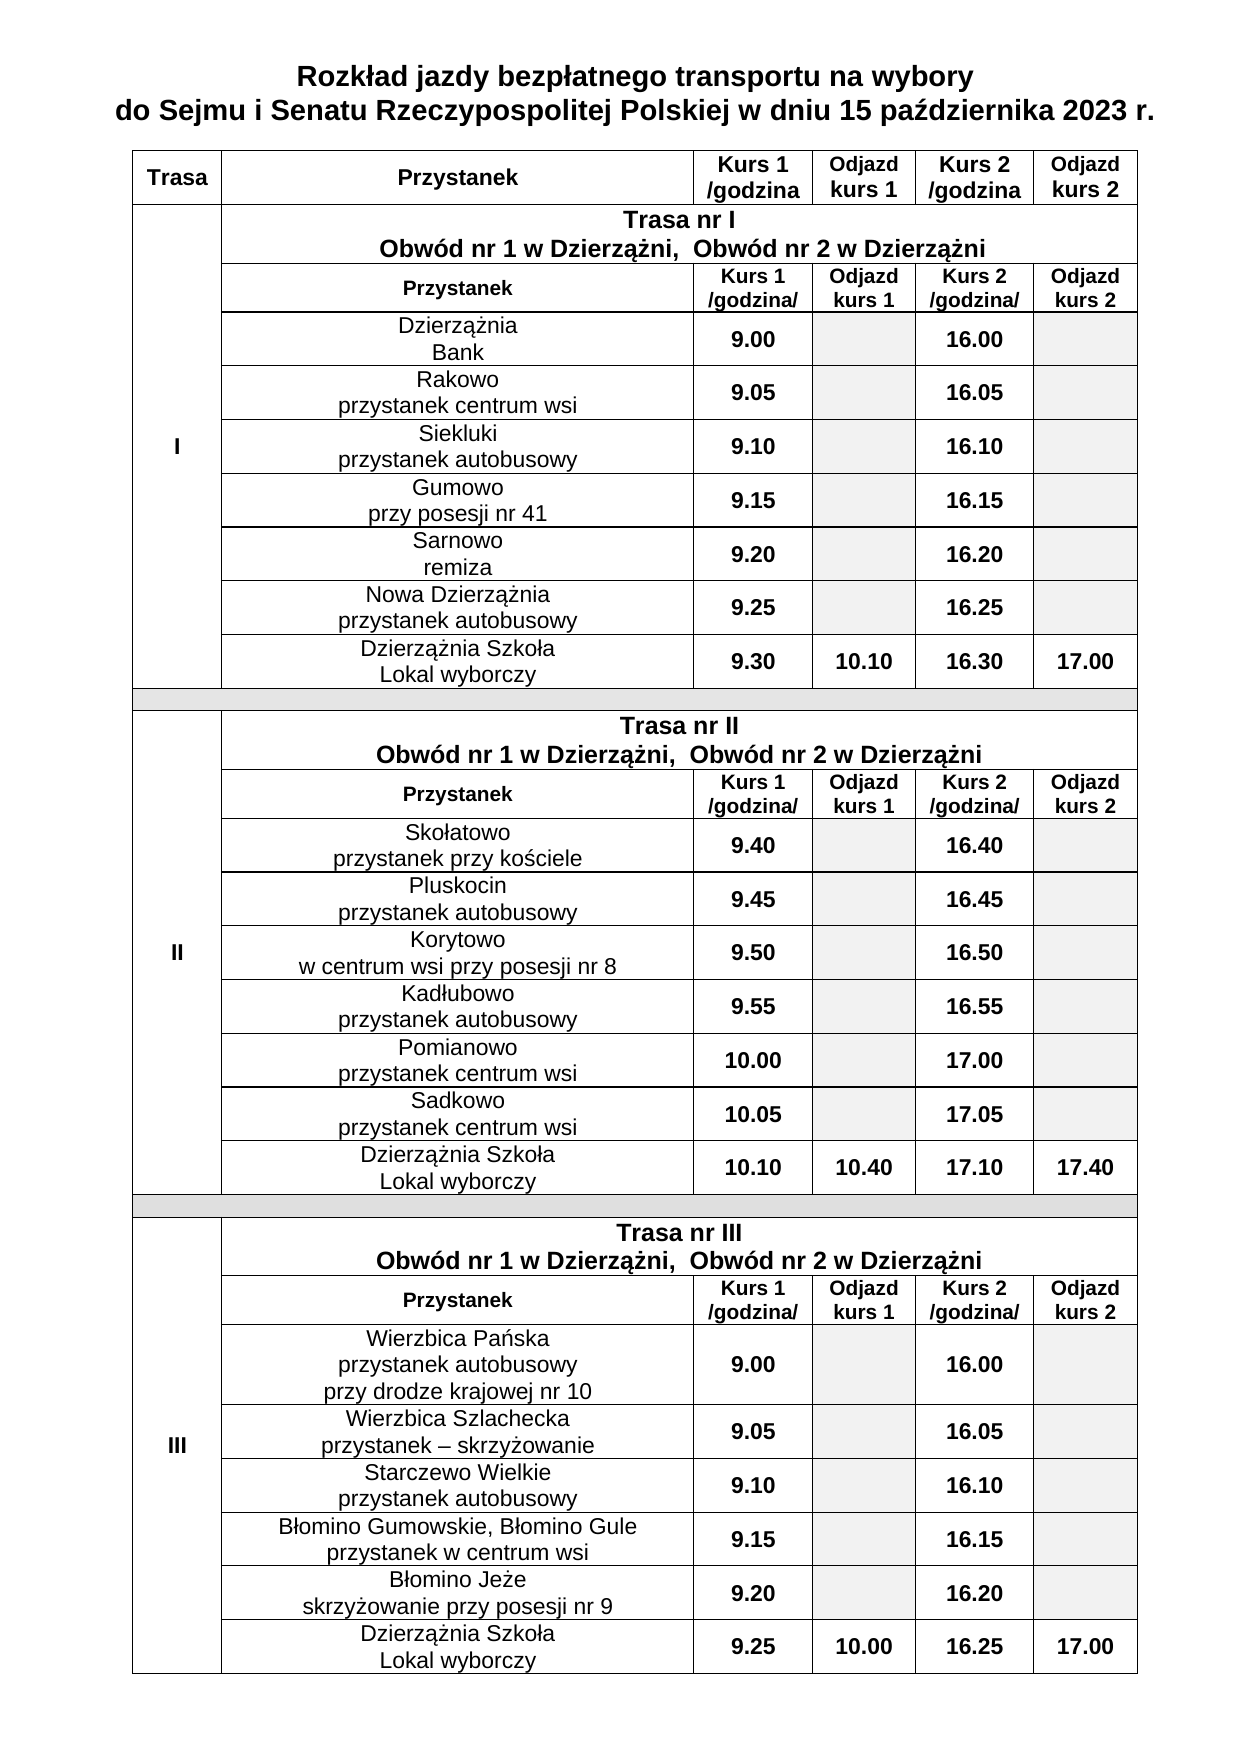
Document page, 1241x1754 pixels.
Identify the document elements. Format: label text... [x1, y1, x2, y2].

table_cell 16.00 [916, 313, 1033, 365]
table_cell [813, 420, 915, 473]
table_header Trasa [133, 151, 221, 204]
table_cell Odjazd kurs 2 [1034, 264, 1137, 311]
table_cell [813, 313, 915, 365]
table_cell Starczewo Wielkie przystanek autobusowy [222, 1459, 693, 1512]
table_cell [1034, 1566, 1137, 1619]
table_cell 16.10 [916, 1459, 1033, 1512]
table_cell Kurs 1 /godzina/ [694, 770, 812, 818]
table_cell I [133, 205, 221, 688]
table_cell 10.40 [813, 1141, 915, 1194]
table_cell [1034, 873, 1137, 925]
table_cell 17.00 [1034, 1620, 1137, 1673]
table_cell 9.05 [694, 1405, 812, 1458]
table_cell Przystanek [222, 264, 693, 311]
table_cell Odjazd kurs 1 [813, 264, 915, 311]
table_cell 10.05 [694, 1088, 812, 1140]
table_cell [813, 1513, 915, 1565]
table_cell [813, 581, 915, 634]
table_cell Trasa nr III Obwód nr 1 w Dzierzążni, Obwód nr 2 w Dzierzążni [222, 1218, 1137, 1275]
table_cell 16.50 [916, 926, 1033, 979]
table_cell [1034, 1459, 1137, 1512]
table_cell Dzierzążnia Szkoła Lokal wyborczy [222, 1141, 693, 1194]
table_cell Rakowo przystanek centrum wsi [222, 366, 693, 419]
table_cell [1034, 366, 1137, 419]
text do Sejmu i Senatu Rzeczypospolitej Polskiej w dniu 15 października 2023 r. [103, 93, 1167, 126]
table_cell Dzierzążnia Szkoła Lokal wyborczy [222, 1620, 693, 1673]
table_cell 16.20 [916, 528, 1033, 580]
table_cell Sarnowo remiza [222, 528, 693, 580]
table_cell 16.15 [916, 474, 1033, 526]
table_cell 9.05 [694, 366, 812, 419]
table_cell 9.25 [694, 581, 812, 634]
table_cell [813, 873, 915, 925]
table_cell [1034, 1034, 1137, 1086]
table_cell 16.05 [916, 366, 1033, 419]
table_cell 16.25 [916, 1620, 1033, 1673]
table_cell [813, 1405, 915, 1458]
table_cell Skołatowo przystanek przy kościele [222, 819, 693, 871]
table_cell 17.10 [916, 1141, 1033, 1194]
table_header Odjazd kurs 2 [1034, 151, 1137, 204]
table_cell [1034, 420, 1137, 473]
table_cell [1034, 1513, 1137, 1565]
table_cell 9.10 [694, 420, 812, 473]
table_cell Dzierzążnia Bank [222, 313, 693, 365]
table_cell [1034, 926, 1137, 979]
table_cell 9.10 [694, 1459, 812, 1512]
table_cell 9.15 [694, 474, 812, 526]
table_cell 9.00 [694, 313, 812, 365]
table_cell [1034, 581, 1137, 634]
table_cell 16.30 [916, 635, 1033, 688]
table_cell [813, 1325, 915, 1404]
table_cell [813, 980, 915, 1033]
table_cell Trasa nr II Obwód nr 1 w Dzierzążni, Obwód nr 2 w Dzierzążni [222, 711, 1137, 769]
table_cell 17.00 [1034, 635, 1137, 688]
table_cell Przystanek [222, 1276, 693, 1324]
table_cell Sadkowo przystanek centrum wsi [222, 1088, 693, 1140]
table_cell 16.05 [916, 1405, 1033, 1458]
table_cell [813, 926, 915, 979]
table_cell Siekluki przystanek autobusowy [222, 420, 693, 473]
table_cell [813, 366, 915, 419]
table_cell 9.55 [694, 980, 812, 1033]
table_cell 10.10 [694, 1141, 812, 1194]
table_cell Kurs 2 /godzina/ [916, 770, 1033, 818]
table_header Przystanek [222, 151, 693, 204]
table_cell [813, 528, 915, 580]
table_cell [133, 689, 1137, 710]
table_cell 16.15 [916, 1513, 1033, 1565]
table_cell 9.50 [694, 926, 812, 979]
table_cell Przystanek [222, 770, 693, 818]
table_cell Odjazd kurs 2 [1034, 1276, 1137, 1324]
table_cell [1034, 1405, 1137, 1458]
table_cell III [133, 1218, 221, 1673]
table_cell 16.55 [916, 980, 1033, 1033]
table_cell [1034, 1088, 1137, 1140]
table_header Odjazd kurs 1 [813, 151, 915, 204]
table_cell 9.40 [694, 819, 812, 871]
table_cell [1034, 980, 1137, 1033]
table_cell [813, 1034, 915, 1086]
table_cell 10.00 [694, 1034, 812, 1086]
table_cell [133, 1195, 1137, 1217]
table_cell Pomianowo przystanek centrum wsi [222, 1034, 693, 1086]
table_cell 9.30 [694, 635, 812, 688]
table_cell Dzierzążnia Szkoła Lokal wyborczy [222, 635, 693, 688]
table_cell [1034, 819, 1137, 871]
table_cell [813, 819, 915, 871]
table_cell Kurs 1 /godzina/ [694, 1276, 812, 1324]
table_cell Odjazd kurs 1 [813, 1276, 915, 1324]
table_cell 17.40 [1034, 1141, 1137, 1194]
table_cell [813, 474, 915, 526]
text Rozkład jazdy bezpłatnego transportu na wybory [103, 59, 1167, 93]
table_cell 16.10 [916, 420, 1033, 473]
table_cell [813, 1459, 915, 1512]
table_cell Odjazd kurs 1 [813, 770, 915, 818]
table_cell Kurs 2 /godzina/ [916, 1276, 1033, 1324]
table_cell 17.05 [916, 1088, 1033, 1140]
table_cell 9.00 [694, 1325, 812, 1404]
table_cell Trasa nr I Obwód nr 1 w Dzierzążni, Obwód nr 2 w Dzierzążni [222, 205, 1137, 262]
table_cell [1034, 528, 1137, 580]
table_cell [813, 1566, 915, 1619]
table_cell Nowa Dzierzążnia przystanek autobusowy [222, 581, 693, 634]
table_cell Gumowo przy posesji nr 41 [222, 474, 693, 526]
table_cell 9.20 [694, 528, 812, 580]
table_cell Kadłubowo przystanek autobusowy [222, 980, 693, 1033]
table_cell 16.40 [916, 819, 1033, 871]
table_cell 16.25 [916, 581, 1033, 634]
table_cell 9.25 [694, 1620, 812, 1673]
table_cell [813, 1088, 915, 1140]
table_cell Błomino Jeże skrzyżowanie przy posesji nr 9 [222, 1566, 693, 1619]
table_cell Kurs 1 /godzina/ [694, 264, 812, 311]
table_cell Odjazd kurs 2 [1034, 770, 1137, 818]
table_cell Błomino Gumowskie, Błomino Gule przystanek w centrum wsi [222, 1513, 693, 1565]
table_cell 17.00 [916, 1034, 1033, 1086]
table_cell [1034, 474, 1137, 526]
table_cell 10.10 [813, 635, 915, 688]
table_cell 9.20 [694, 1566, 812, 1619]
table_cell [1034, 1325, 1137, 1404]
table_header Kurs 2 /godzina [916, 151, 1033, 204]
table_cell 16.45 [916, 873, 1033, 925]
table_cell Wierzbica Pańska przystanek autobusowy przy drodze krajowej nr 10 [222, 1325, 693, 1404]
table_cell 16.00 [916, 1325, 1033, 1404]
table_cell 9.15 [694, 1513, 812, 1565]
table_cell 10.00 [813, 1620, 915, 1673]
table_cell 16.20 [916, 1566, 1033, 1619]
table_cell Kurs 2 /godzina/ [916, 264, 1033, 311]
table_cell 9.45 [694, 873, 812, 925]
table_cell Pluskocin przystanek autobusowy [222, 873, 693, 925]
table_cell Korytowo w centrum wsi przy posesji nr 8 [222, 926, 693, 979]
table_cell [1034, 313, 1137, 365]
table_cell Wierzbica Szlachecka przystanek – skrzyżowanie [222, 1405, 693, 1458]
table_header Kurs 1 /godzina [694, 151, 812, 204]
table_cell II [133, 711, 221, 1194]
